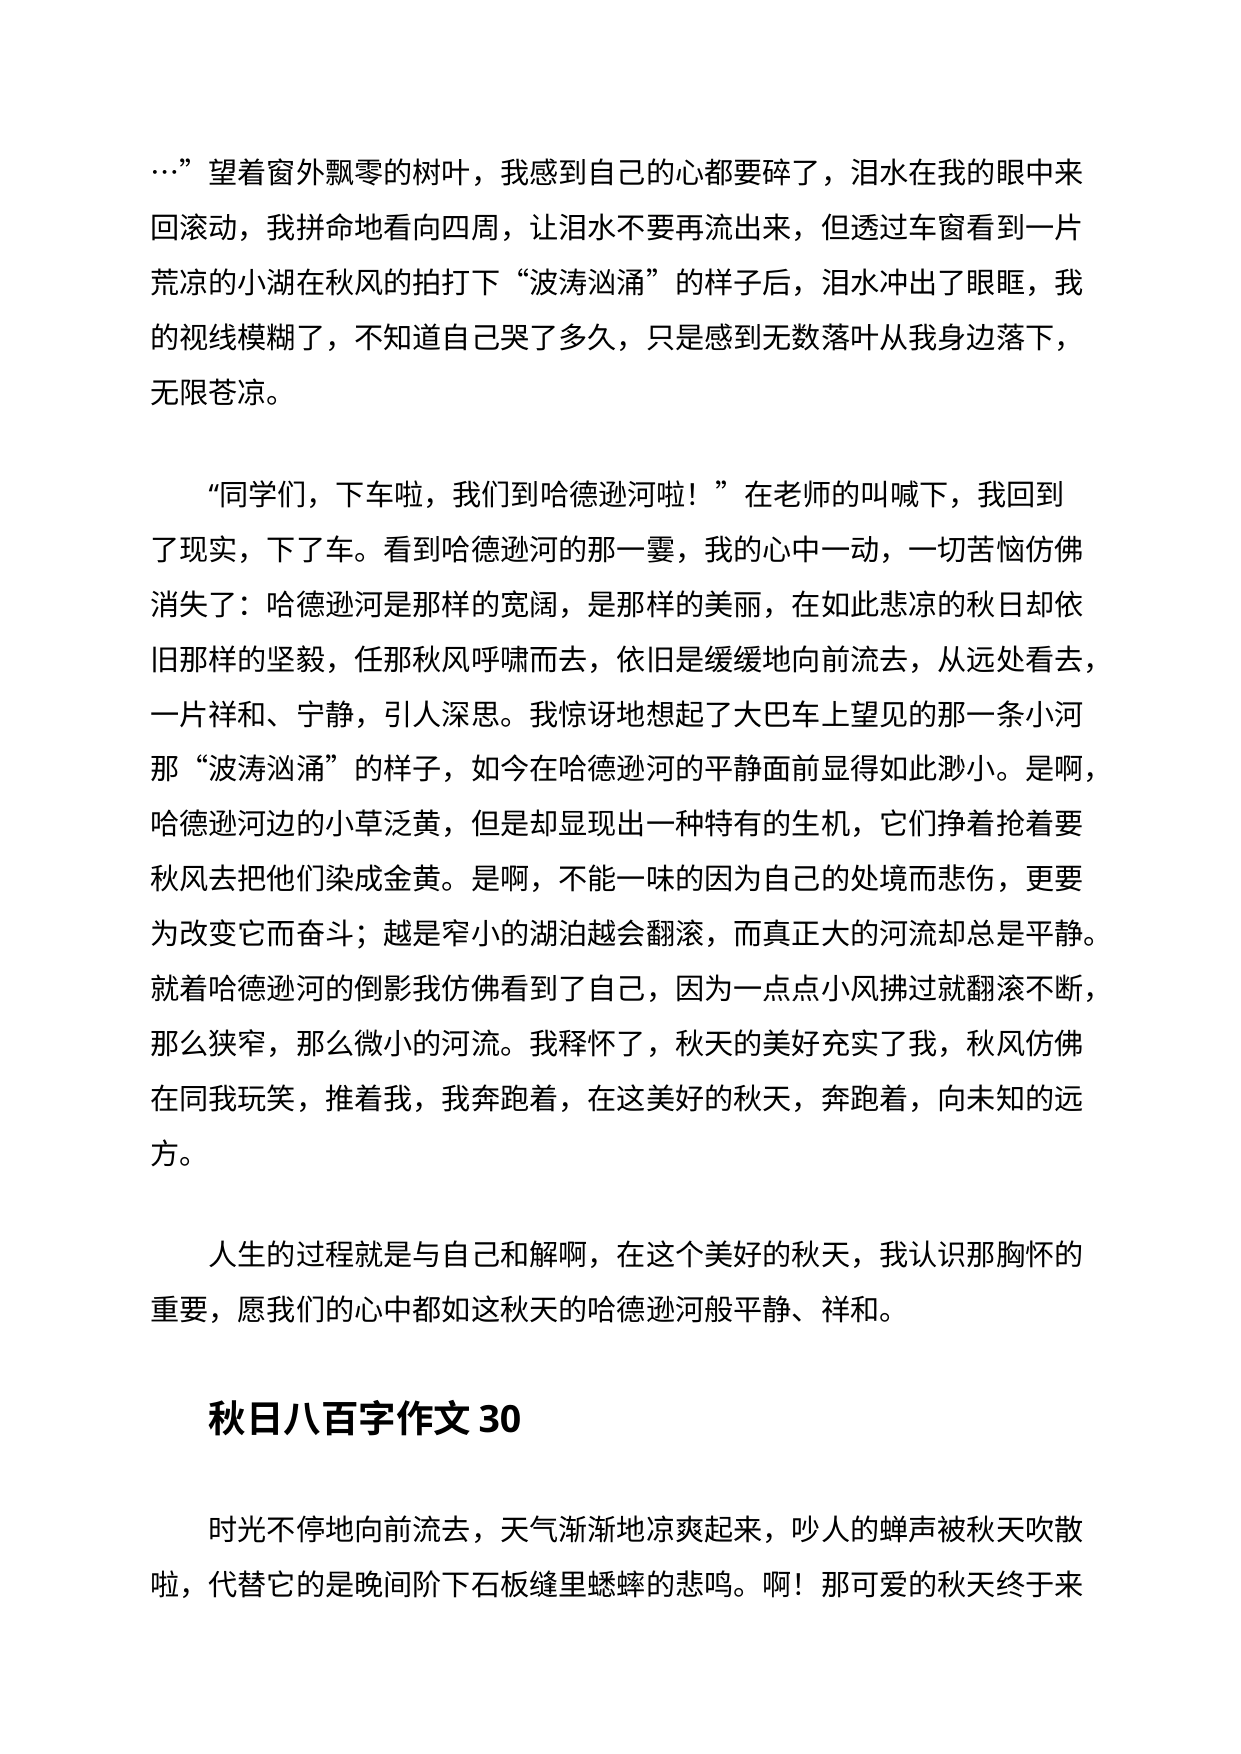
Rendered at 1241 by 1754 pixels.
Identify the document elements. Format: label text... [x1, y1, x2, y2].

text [150, 150, 1090, 412]
text 人生的过程就是与自己和解啊，在这个美好的秋天，我认识那胸怀的重要，愿我们的心中都如这秋天的哈德逊河般平静、祥和。 [150, 1232, 1090, 1329]
text “同学们，下车啦，我们到哈德逊河啦！”在老师的叫喊下，我回到了现实，下了车。看到哈德逊河的那一霎，我的心中一动，一切苦恼仿佛消失了：哈德逊河是那样的宽阔，是那样的美丽，在如此悲凉的秋日却依旧那样的坚毅，任那秋风呼啸而去，依旧是缓缓地向前流去，从远处看去，一片祥和、宁静，引人深思。我惊讶地想起了大巴车上望见的那一条小河那“波涛汹涌”的样子，如今在哈德逊河的平静面前显得如此渺小。是啊，哈德逊河边的小草泛黄，但是却显现出一种特有的生机，它们挣着抢着要秋风去把他们染成金黄。是啊，不能一味的因为自己的处境而悲伤，更要为改变它而奋斗；越是窄小的湖泊越会翻滚，而真正大的河流却总是平静。就着哈德逊河的倒影我仿佛看到了自己，因为一点点小风拂过就翻滚不断，那么狭窄，那么微小的河流。我释怀了，秋天的美好充实了我，秋风仿佛在同我玩笑，推着我，我奔跑着，在这美好的秋天，奔跑着，向未知的远方。 [150, 471, 1090, 1172]
text 秋日八百字作文30 [150, 1389, 1090, 1443]
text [150, 1506, 1090, 1603]
